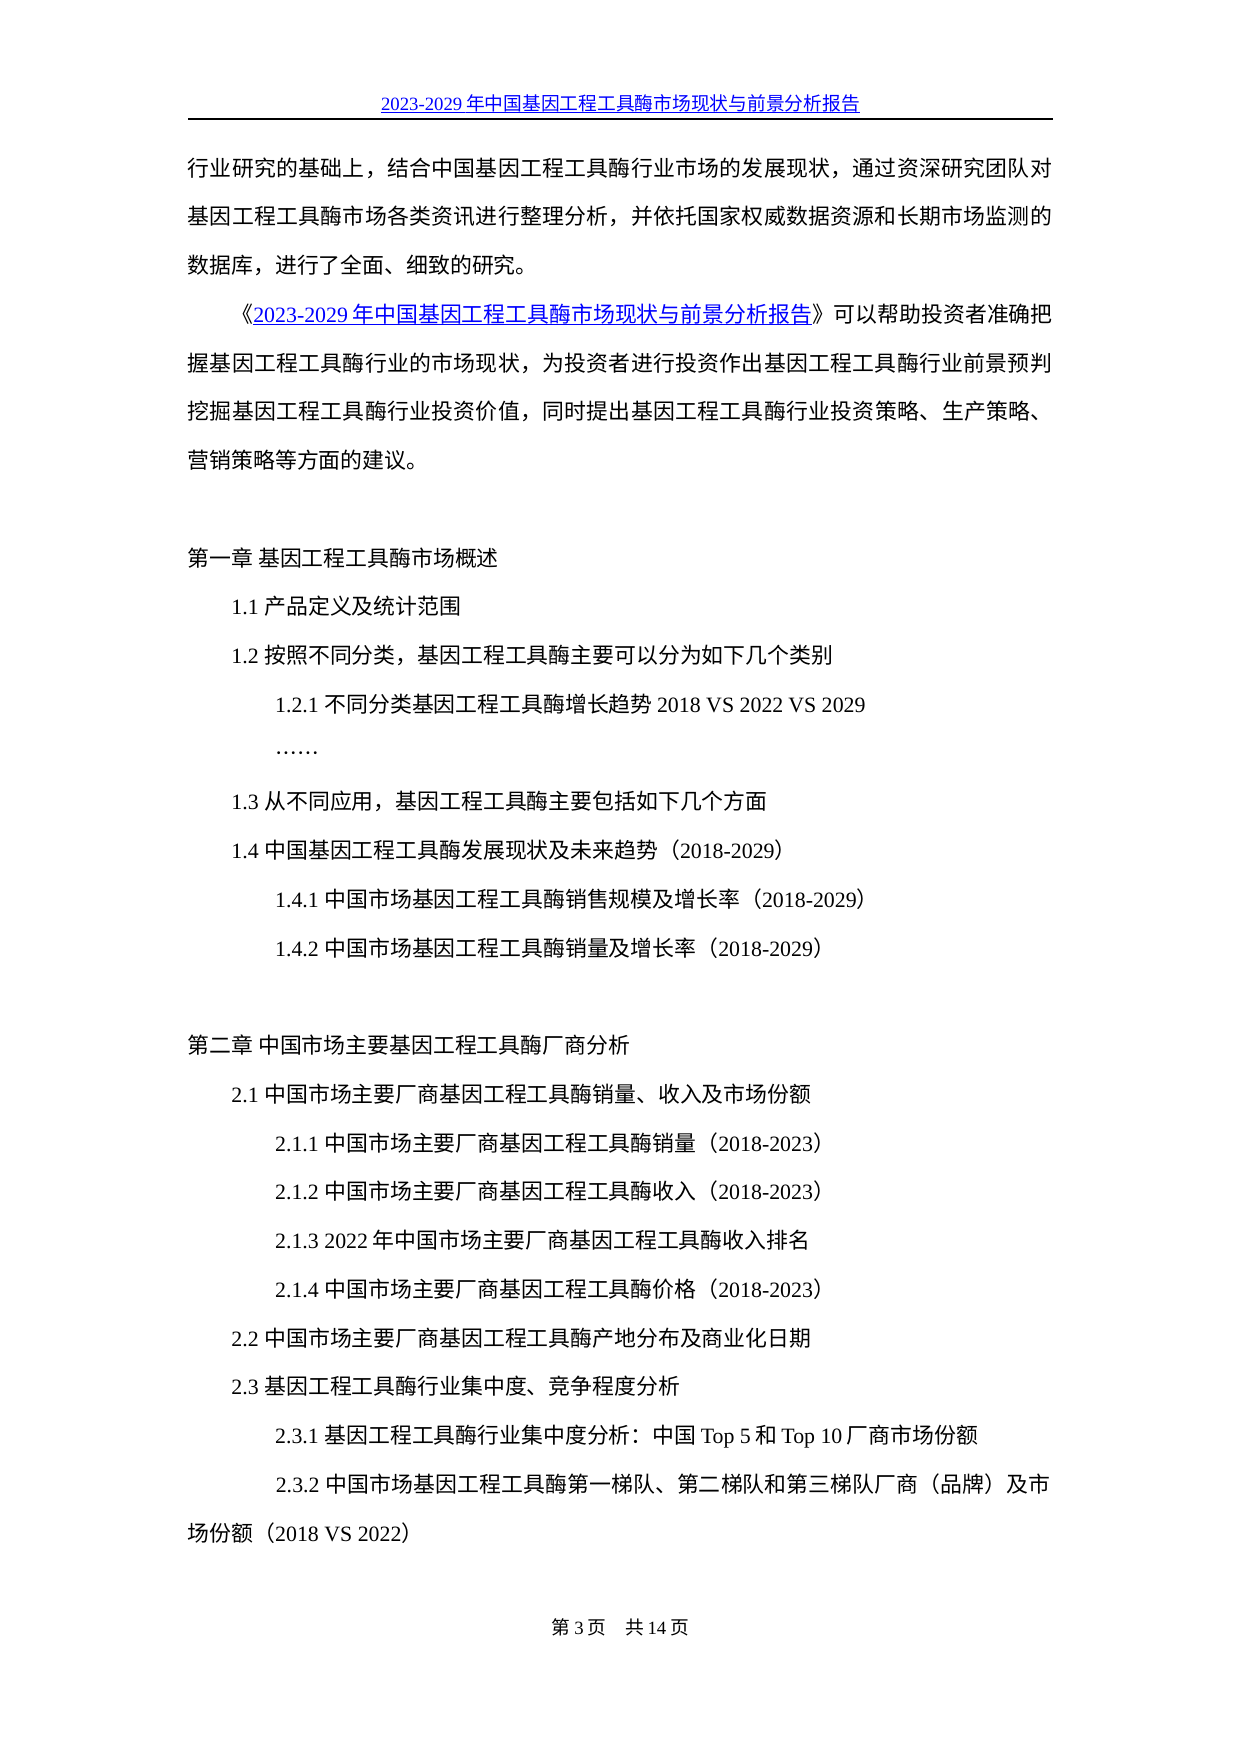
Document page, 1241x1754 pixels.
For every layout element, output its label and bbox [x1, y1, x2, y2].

text [187, 150, 1053, 1548]
